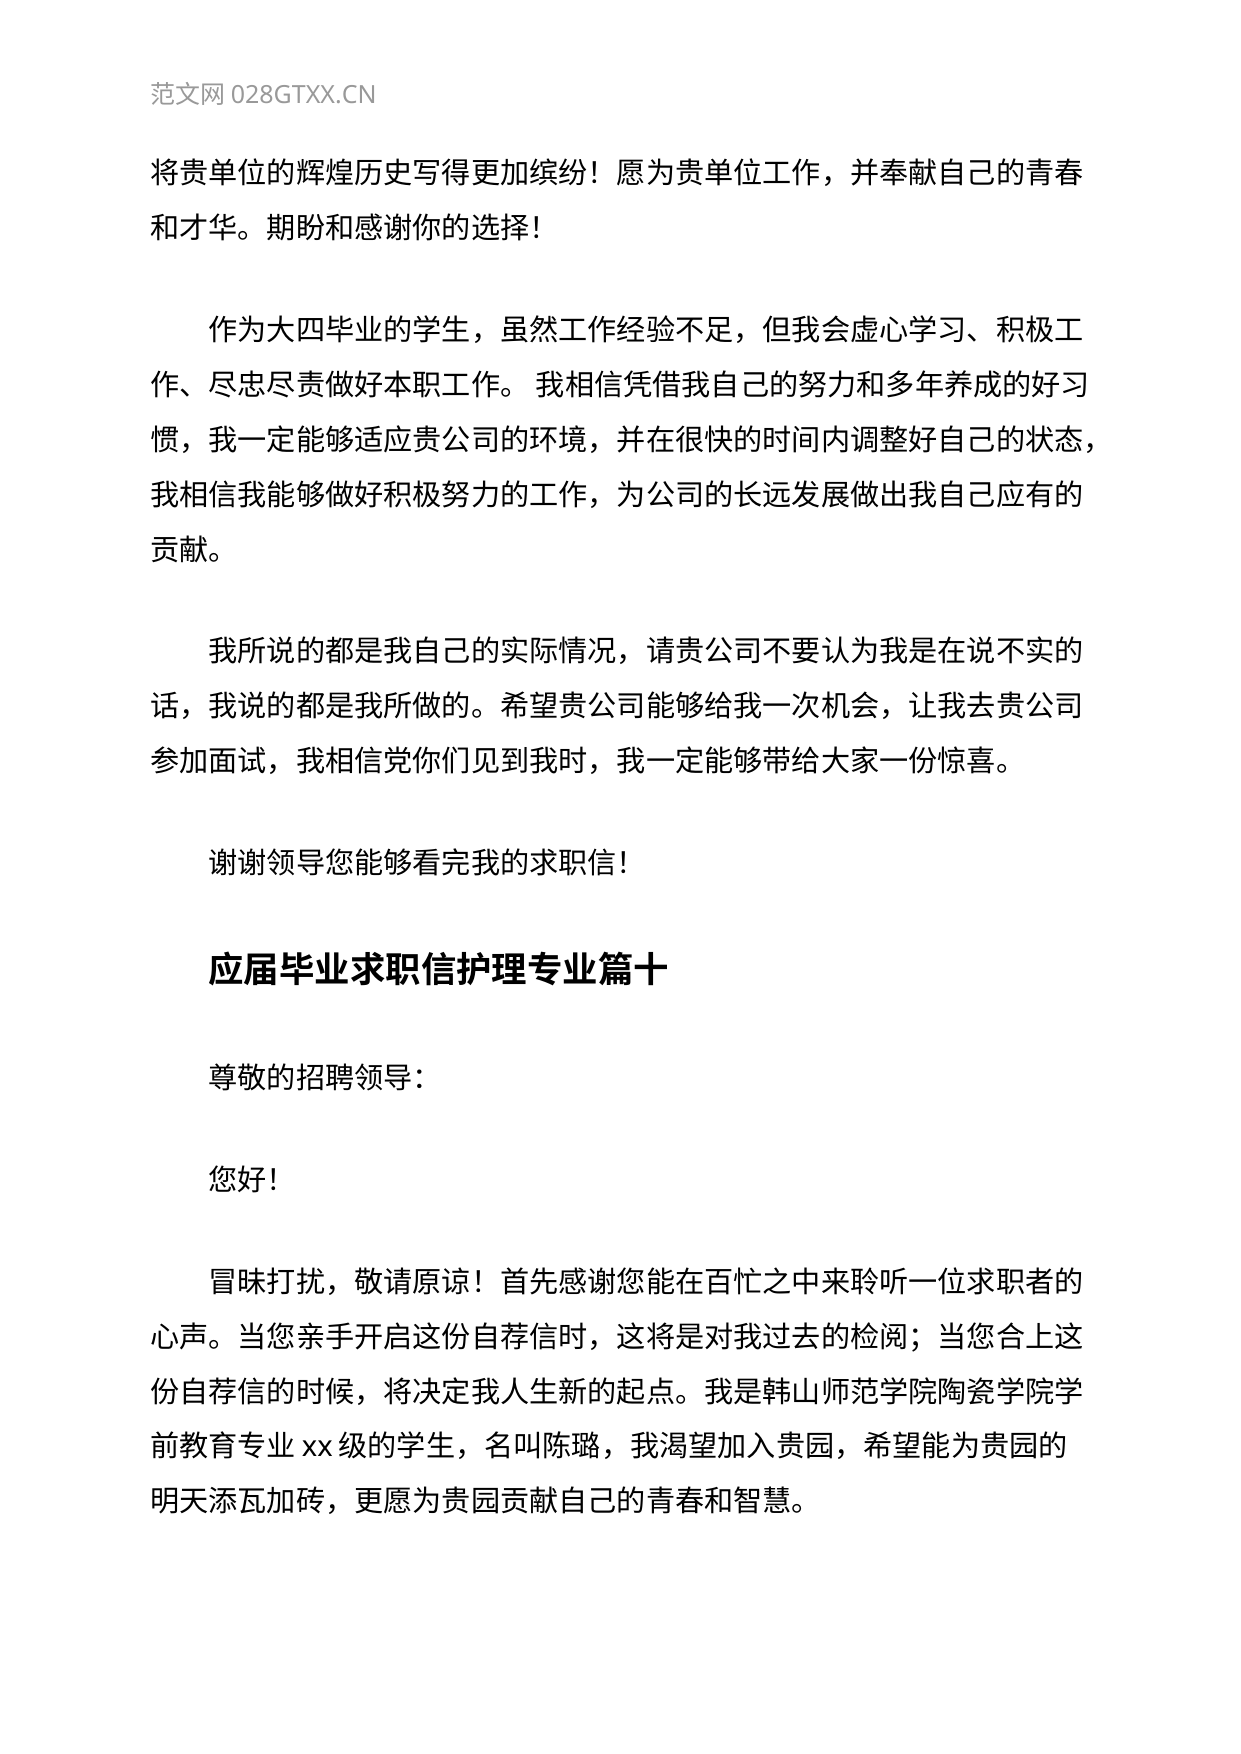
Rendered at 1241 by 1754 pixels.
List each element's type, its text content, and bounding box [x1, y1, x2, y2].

text 作为大四毕业的学生，虽然工作经验不足，但我会虚心学习、积极工作、尽忠尽责做好本职工作。 我相信凭借我自己的努力和多年养成的好习惯，我一定能够适应贵公司的环境，并在很快的时间内调整好自己的状态，我相信我能够做好积极努力的工作，为公司的长远发展做出我自己应有的贡献。 [150, 307, 1090, 568]
text 谢谢领导您能够看完我的求职信！ [150, 839, 1090, 882]
text 我所说的都是我自己的实际情况，请贵公司不要认为我是在说不实的话，我说的都是我所做的。希望贵公司能够给我一次机会，让我去贵公司参加面试，我相信党你们见到我时，我一定能够带给大家一份惊喜。 [150, 628, 1090, 780]
text 尊敬的招聘领导： [150, 1055, 1090, 1097]
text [150, 150, 1090, 247]
text 冒昧打扰，敬请原谅！首先感谢您能在百忙之中来聆听一位求职者的心声。当您亲手开启这份自荐信时，这将是对我过去的检阅；当您合上这份自荐信的时候，将决定我人生新的起点。我是韩山师范学院陶瓷学院学前教育专业xx级的学生，名叫陈璐，我渴望加入贵园，希望能为贵园的明天添瓦加砖，更愿为贵园贡献自己的青春和智慧。 [150, 1258, 1090, 1520]
text 您好！ [150, 1157, 1090, 1199]
text 应届毕业求职信护理专业篇十 [150, 941, 1090, 993]
